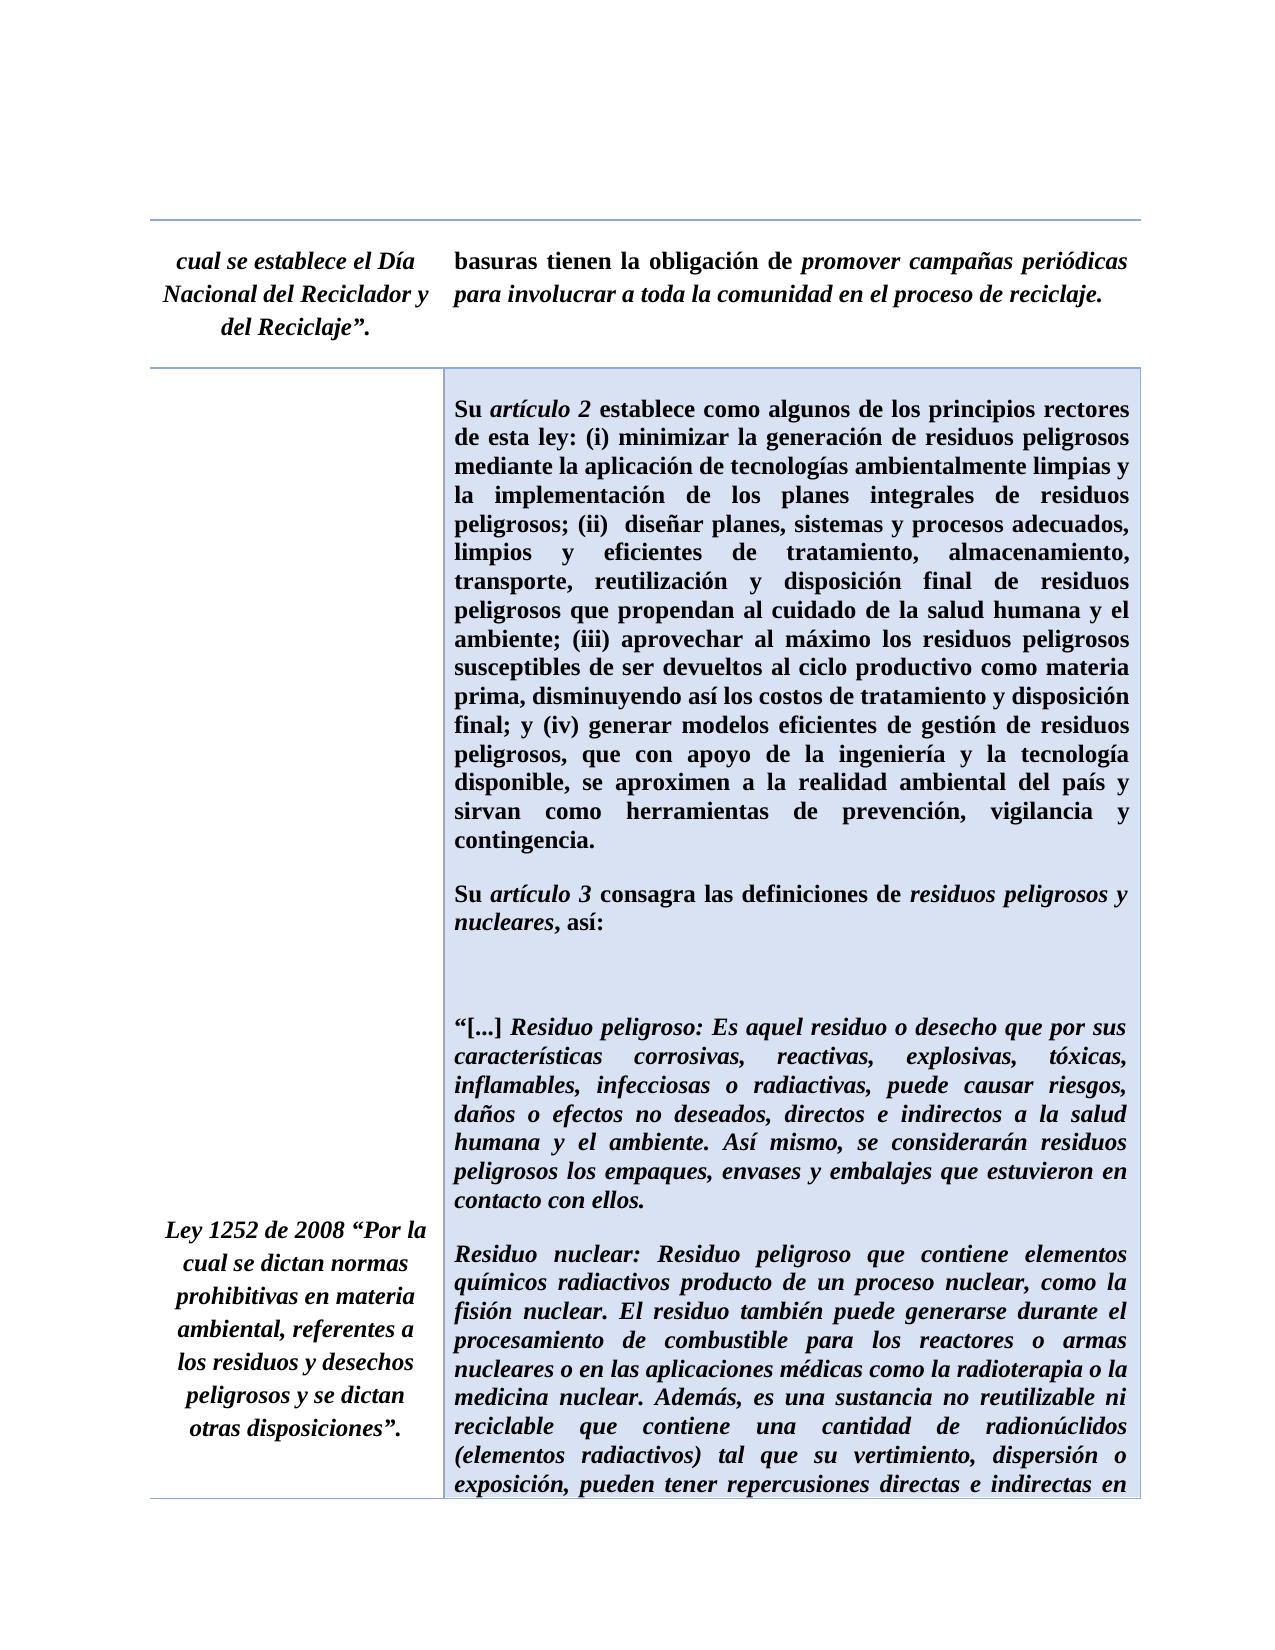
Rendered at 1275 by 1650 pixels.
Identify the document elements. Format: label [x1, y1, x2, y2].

table_cell [445, 369, 1140, 1497]
table_cell [150, 369, 443, 1497]
table_cell [444, 221, 1141, 367]
table_cell [150, 221, 444, 367]
